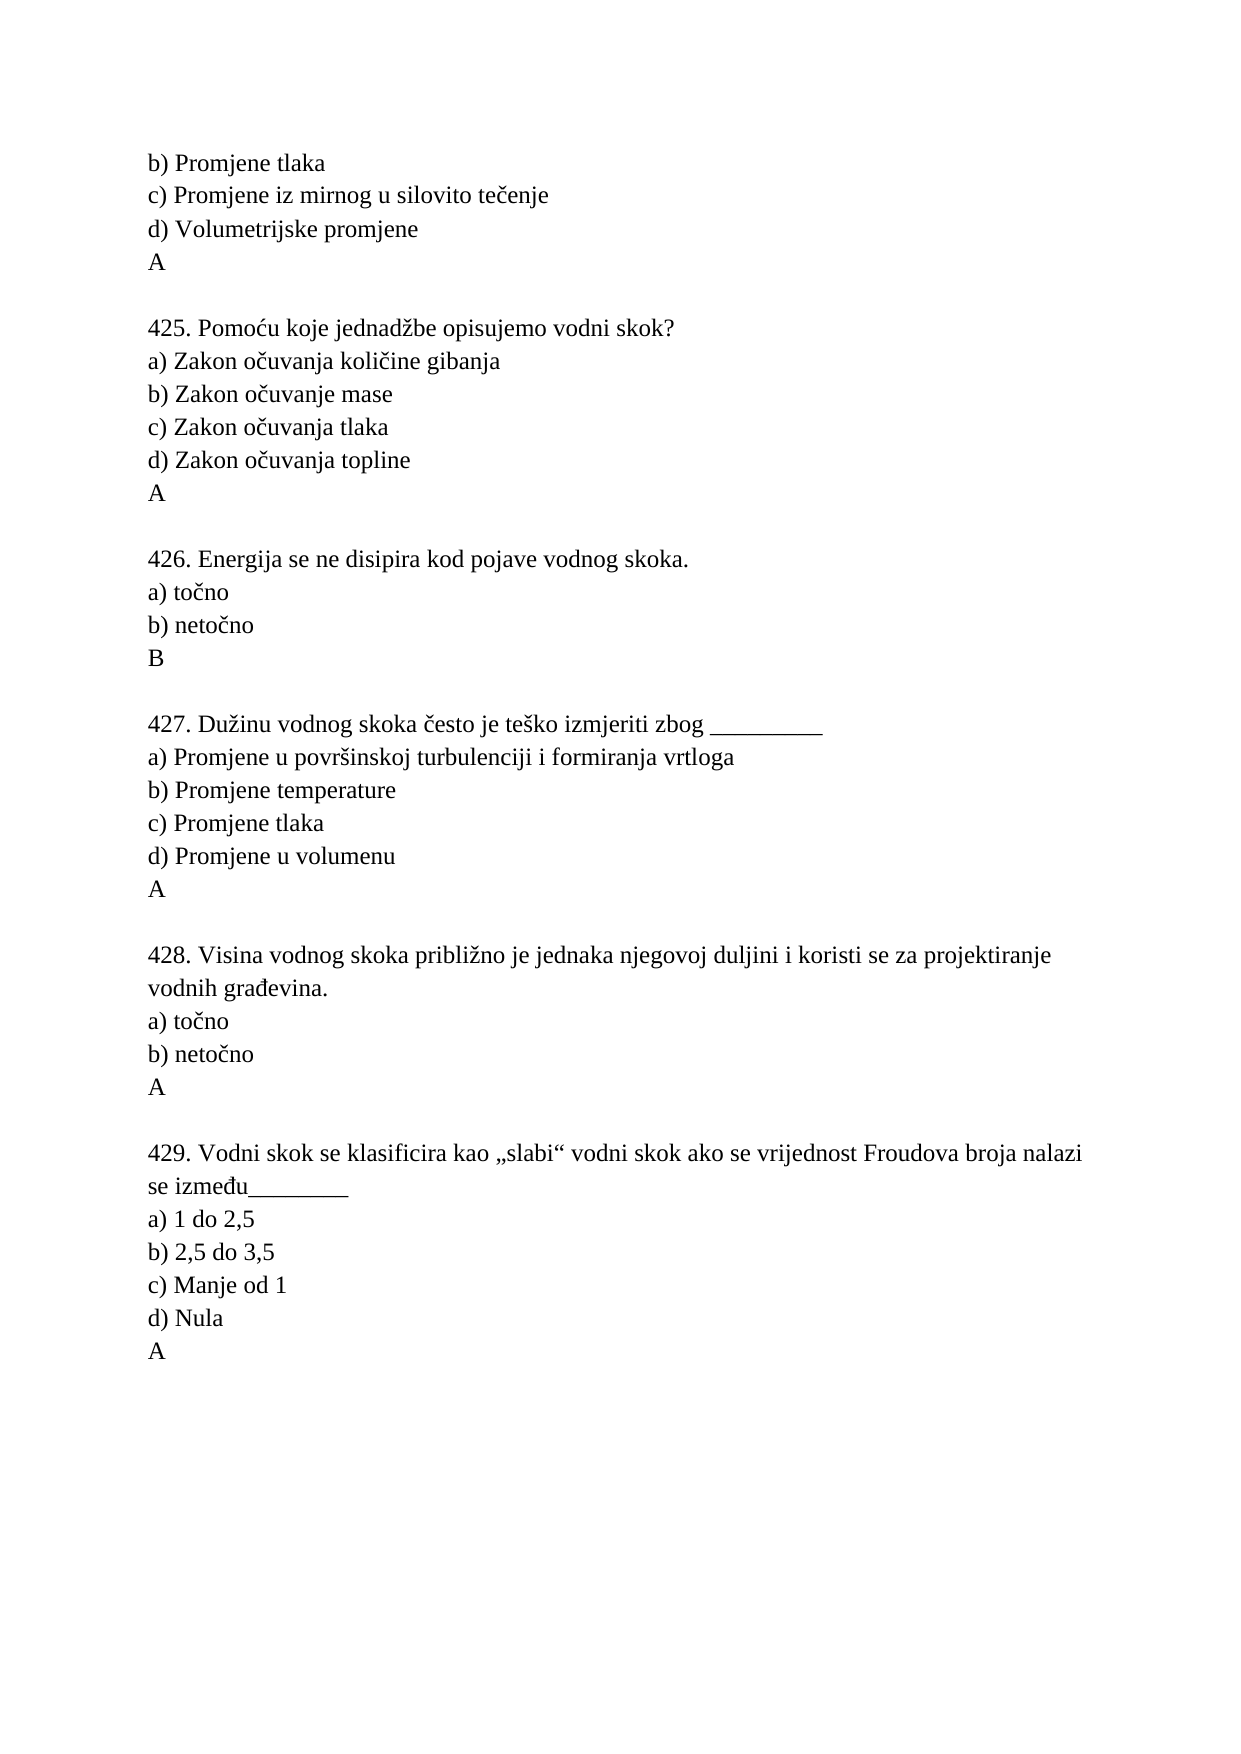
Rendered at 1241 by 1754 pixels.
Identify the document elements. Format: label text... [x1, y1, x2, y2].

text A [148, 874, 1093, 903]
text B [148, 643, 1093, 672]
text 428. Visina vodnog skoka približno je jednaka njegovoj duljini i koristi se za projektiranje vodnih građevina. [148, 940, 1093, 1002]
text d) Promjene u volumenu [148, 841, 1093, 870]
text A [148, 1336, 1093, 1365]
text c) Promjene iz mirnog u silovito tečenje [148, 181, 1093, 209]
text a) Zakon očuvanja količine gibanja [148, 346, 1093, 374]
text a) 1 do 2,5 [148, 1204, 1093, 1233]
text A [148, 478, 1093, 507]
text b) Promjene temperature [148, 775, 1093, 804]
text 425. Pomoću koje jednadžbe opisujemo vodni skok? [148, 313, 1093, 341]
text a) točno [148, 1006, 1093, 1035]
text b) netočno [148, 1039, 1093, 1068]
text c) Manje od 1 [148, 1270, 1093, 1299]
text A [148, 1072, 1093, 1101]
text a) točno [148, 577, 1093, 606]
text 429. Vodni skok se klasificira kao „slabi“ vodni skok ako se vrijednost Froudova broja nalazi se između________ [148, 1138, 1093, 1200]
text d) Zakon očuvanja topline [148, 445, 1093, 473]
text d) Nula [148, 1303, 1093, 1332]
text b) netočno [148, 610, 1093, 639]
text A [148, 247, 1093, 275]
text b) 2,5 do 3,5 [148, 1237, 1093, 1266]
text a) Promjene u površinskoj turbulenciji i formiranja vrtloga [148, 742, 1093, 771]
text c) Zakon očuvanja tlaka [148, 412, 1093, 441]
text b) Zakon očuvanje mase [148, 379, 1093, 407]
text 427. Dužinu vodnog skoka često je teško izmjeriti zbog _________ [148, 709, 1093, 738]
text 426. Energija se ne disipira kod pojave vodnog skoka. [148, 544, 1093, 573]
text b) Promjene tlaka [148, 148, 1093, 176]
text c) Promjene tlaka [148, 808, 1093, 837]
text d) Volumetrijske promjene [148, 214, 1093, 242]
